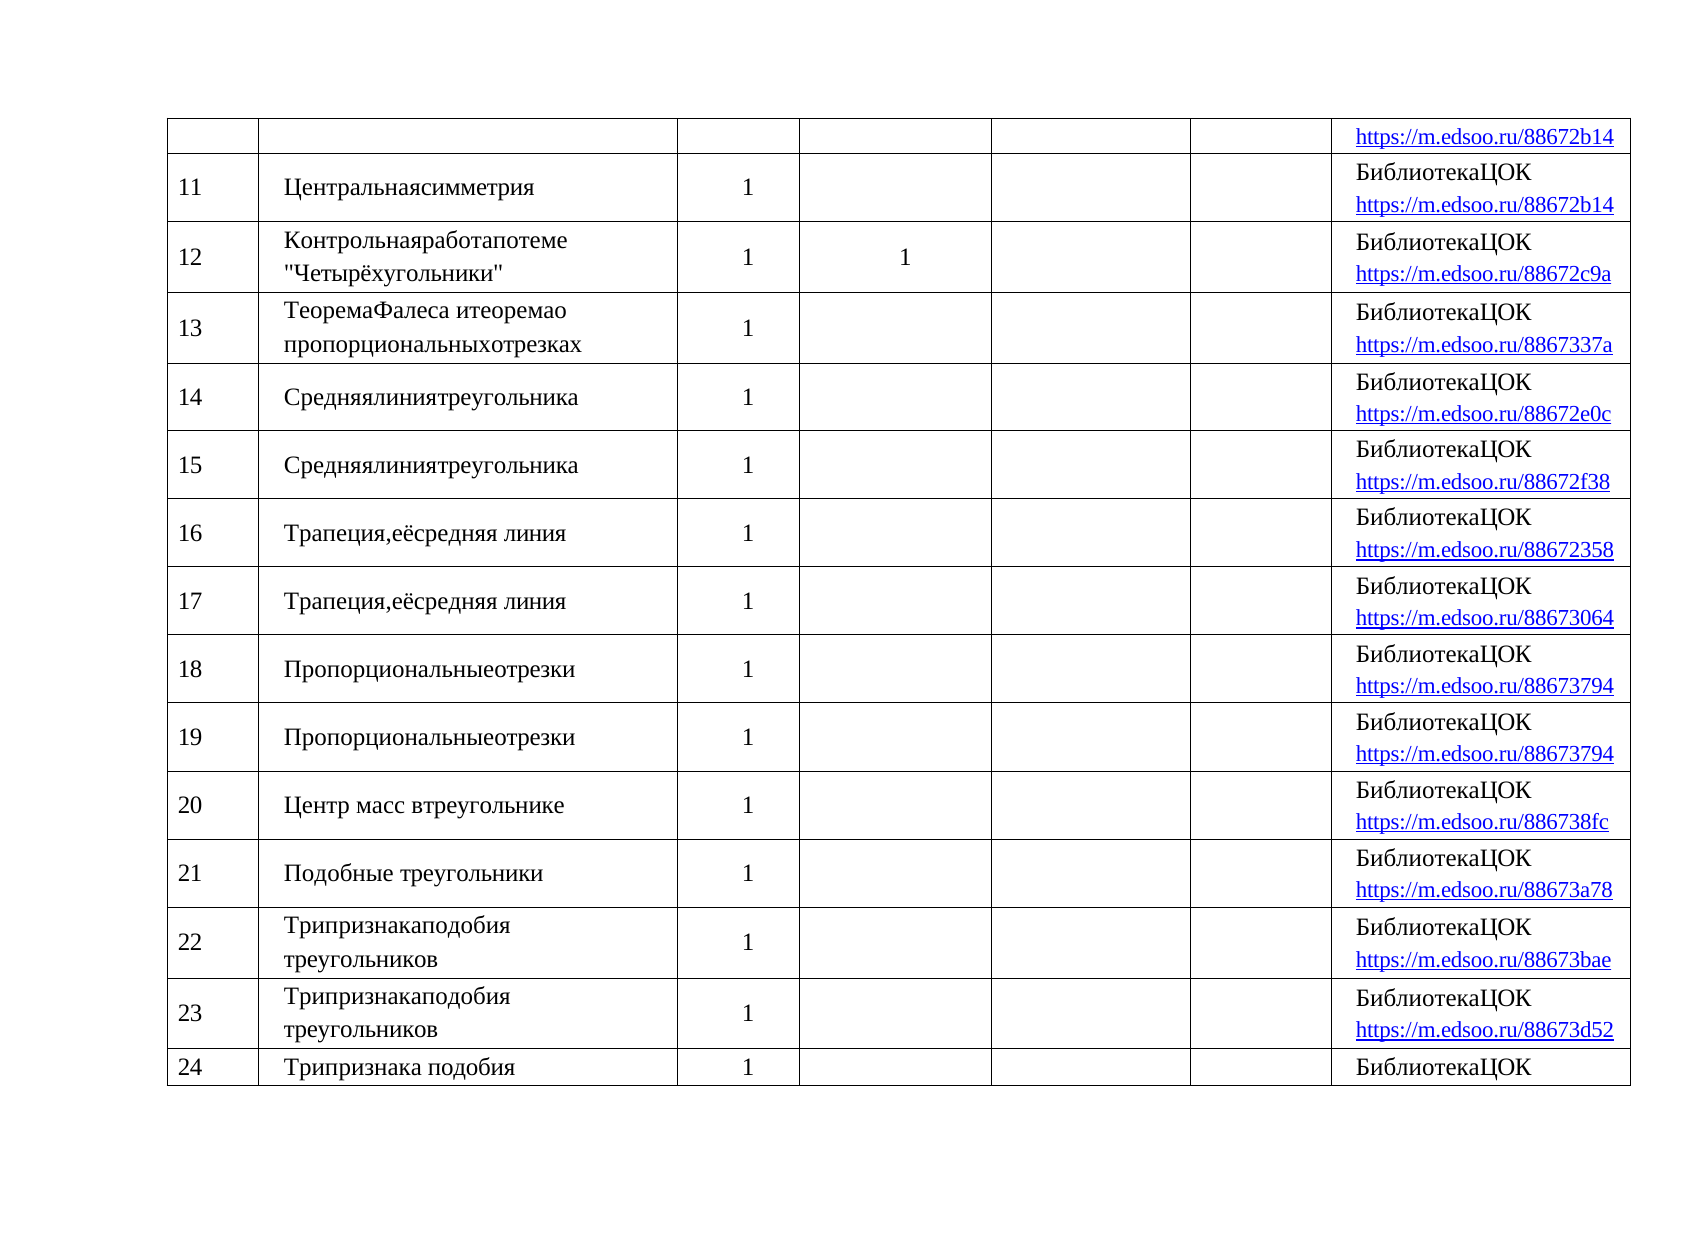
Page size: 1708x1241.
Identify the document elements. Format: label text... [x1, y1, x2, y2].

table_cell Центральнаясимметрия [259, 154, 677, 221]
table_cell [1191, 772, 1331, 838]
table_cell 1 [678, 772, 799, 838]
table_cell 1 [678, 635, 799, 702]
table_cell Средняялиниятреугольника [259, 364, 677, 430]
table_cell [1191, 1049, 1331, 1085]
table_cell Подобные треугольники [259, 840, 677, 906]
table_cell [1191, 908, 1331, 977]
table_cell [992, 635, 1190, 702]
table_cell 1 [678, 1049, 799, 1085]
table_cell 13 [168, 293, 258, 362]
table_cell Трапеция,еёсредняя линия [259, 567, 677, 634]
table_cell 16 [168, 499, 258, 566]
table_cell Трипризнака подобия [259, 1049, 677, 1085]
table_cell БиблиотекаЦОК https://m.edsoo.ru/88672f38 [1332, 431, 1630, 498]
table_cell 17 [168, 567, 258, 634]
table_cell 18 [168, 635, 258, 702]
table_cell БиблиотекаЦОК https://m.edsoo.ru/88672b14 [1332, 154, 1630, 221]
table_cell БиблиотекаЦОК https://m.edsoo.ru/88672c9a [1332, 222, 1630, 291]
table_cell [800, 703, 991, 771]
table_cell 21 [168, 840, 258, 906]
table_header https://m.edsoo.ru/88672b14 [1332, 119, 1630, 152]
table_cell БиблиотекаЦОК https://m.edsoo.ru/88672e0c [1332, 364, 1630, 430]
table_cell 24 [168, 1049, 258, 1085]
table_cell Средняялиниятреугольника [259, 431, 677, 498]
table_cell [800, 293, 991, 362]
table_cell Центр масс втреугольнике [259, 772, 677, 838]
table_header [259, 119, 677, 152]
table_cell Контрольнаяработапотеме "Четырёхугольники" [259, 222, 677, 291]
table_cell [992, 703, 1190, 771]
table_cell 11 [168, 154, 258, 221]
table_header [800, 119, 991, 152]
table_cell [1191, 293, 1331, 362]
table_cell [992, 431, 1190, 498]
table_cell [992, 908, 1190, 977]
table_cell [800, 431, 991, 498]
table_cell Трипризнакаподобия треугольников [259, 979, 677, 1048]
table_cell [992, 840, 1190, 906]
table_cell [800, 1049, 991, 1085]
table_cell Пропорциональныеотрезки [259, 635, 677, 702]
table_cell [800, 499, 991, 566]
table_cell 1 [678, 567, 799, 634]
table_cell [992, 1049, 1190, 1085]
table_cell БиблиотекаЦОК https://m.edsoo.ru/88673794 [1332, 635, 1630, 702]
table_cell [992, 364, 1190, 430]
table_cell ТеоремаФалеса итеоремао пропорциональныхотрезках [259, 293, 677, 362]
table_cell [992, 222, 1190, 291]
table_cell [992, 499, 1190, 566]
table_cell БиблиотекаЦОК [1332, 1049, 1630, 1085]
table_cell 1 [678, 222, 799, 291]
table_cell БиблиотекаЦОК https://m.edsoo.ru/88673794 [1332, 703, 1630, 771]
table_cell [1191, 567, 1331, 634]
table_cell БиблиотекаЦОК https://m.edsoo.ru/886738fc [1332, 772, 1630, 838]
table_cell БиблиотекаЦОК https://m.edsoo.ru/8867337a [1332, 293, 1630, 362]
table_cell [1191, 979, 1331, 1048]
table_cell [1191, 222, 1331, 291]
table_cell 19 [168, 703, 258, 771]
table_cell [1191, 364, 1331, 430]
table_cell БиблиотекаЦОК https://m.edsoo.ru/88673a78 [1332, 840, 1630, 906]
table_cell 1 [678, 979, 799, 1048]
table_cell 20 [168, 772, 258, 838]
table_cell 23 [168, 979, 258, 1048]
table_cell 22 [168, 908, 258, 977]
table_cell БиблиотекаЦОК https://m.edsoo.ru/88673064 [1332, 567, 1630, 634]
table_cell БиблиотекаЦОК https://m.edsoo.ru/88673bae [1332, 908, 1630, 977]
table_cell [1191, 703, 1331, 771]
table_cell [992, 979, 1190, 1048]
table_cell 1 [678, 431, 799, 498]
table_header [992, 119, 1190, 152]
table_header [678, 119, 799, 152]
table_header [168, 119, 258, 152]
table_cell 1 [678, 908, 799, 977]
table_cell [1191, 154, 1331, 221]
table_cell [800, 364, 991, 430]
table_cell 12 [168, 222, 258, 291]
table_cell 1 [678, 364, 799, 430]
table_cell [1191, 431, 1331, 498]
table_cell 1 [678, 154, 799, 221]
table_cell [800, 840, 991, 906]
table_cell 14 [168, 364, 258, 430]
table_cell Трапеция,еёсредняя линия [259, 499, 677, 566]
table_cell [800, 908, 991, 977]
table_cell 1 [678, 840, 799, 906]
table_cell [800, 154, 991, 221]
table_cell Пропорциональныеотрезки [259, 703, 677, 771]
table_cell [992, 567, 1190, 634]
table_cell [800, 979, 991, 1048]
table_cell [800, 772, 991, 838]
table_cell БиблиотекаЦОК https://m.edsoo.ru/88672358 [1332, 499, 1630, 566]
table_cell 1 [678, 293, 799, 362]
table_cell [800, 635, 991, 702]
table_cell [800, 567, 991, 634]
table_cell [1191, 840, 1331, 906]
table_cell [1191, 635, 1331, 702]
table_cell Трипризнакаподобия треугольников [259, 908, 677, 977]
table_cell 1 [800, 222, 991, 291]
table_cell БиблиотекаЦОК https://m.edsoo.ru/88673d52 [1332, 979, 1630, 1048]
table_cell [992, 772, 1190, 838]
table_cell [992, 154, 1190, 221]
table_cell [1191, 499, 1331, 566]
table_cell 1 [678, 499, 799, 566]
table_cell 15 [168, 431, 258, 498]
table_cell [992, 293, 1190, 362]
table_cell 1 [678, 703, 799, 771]
table_header [1191, 119, 1331, 152]
